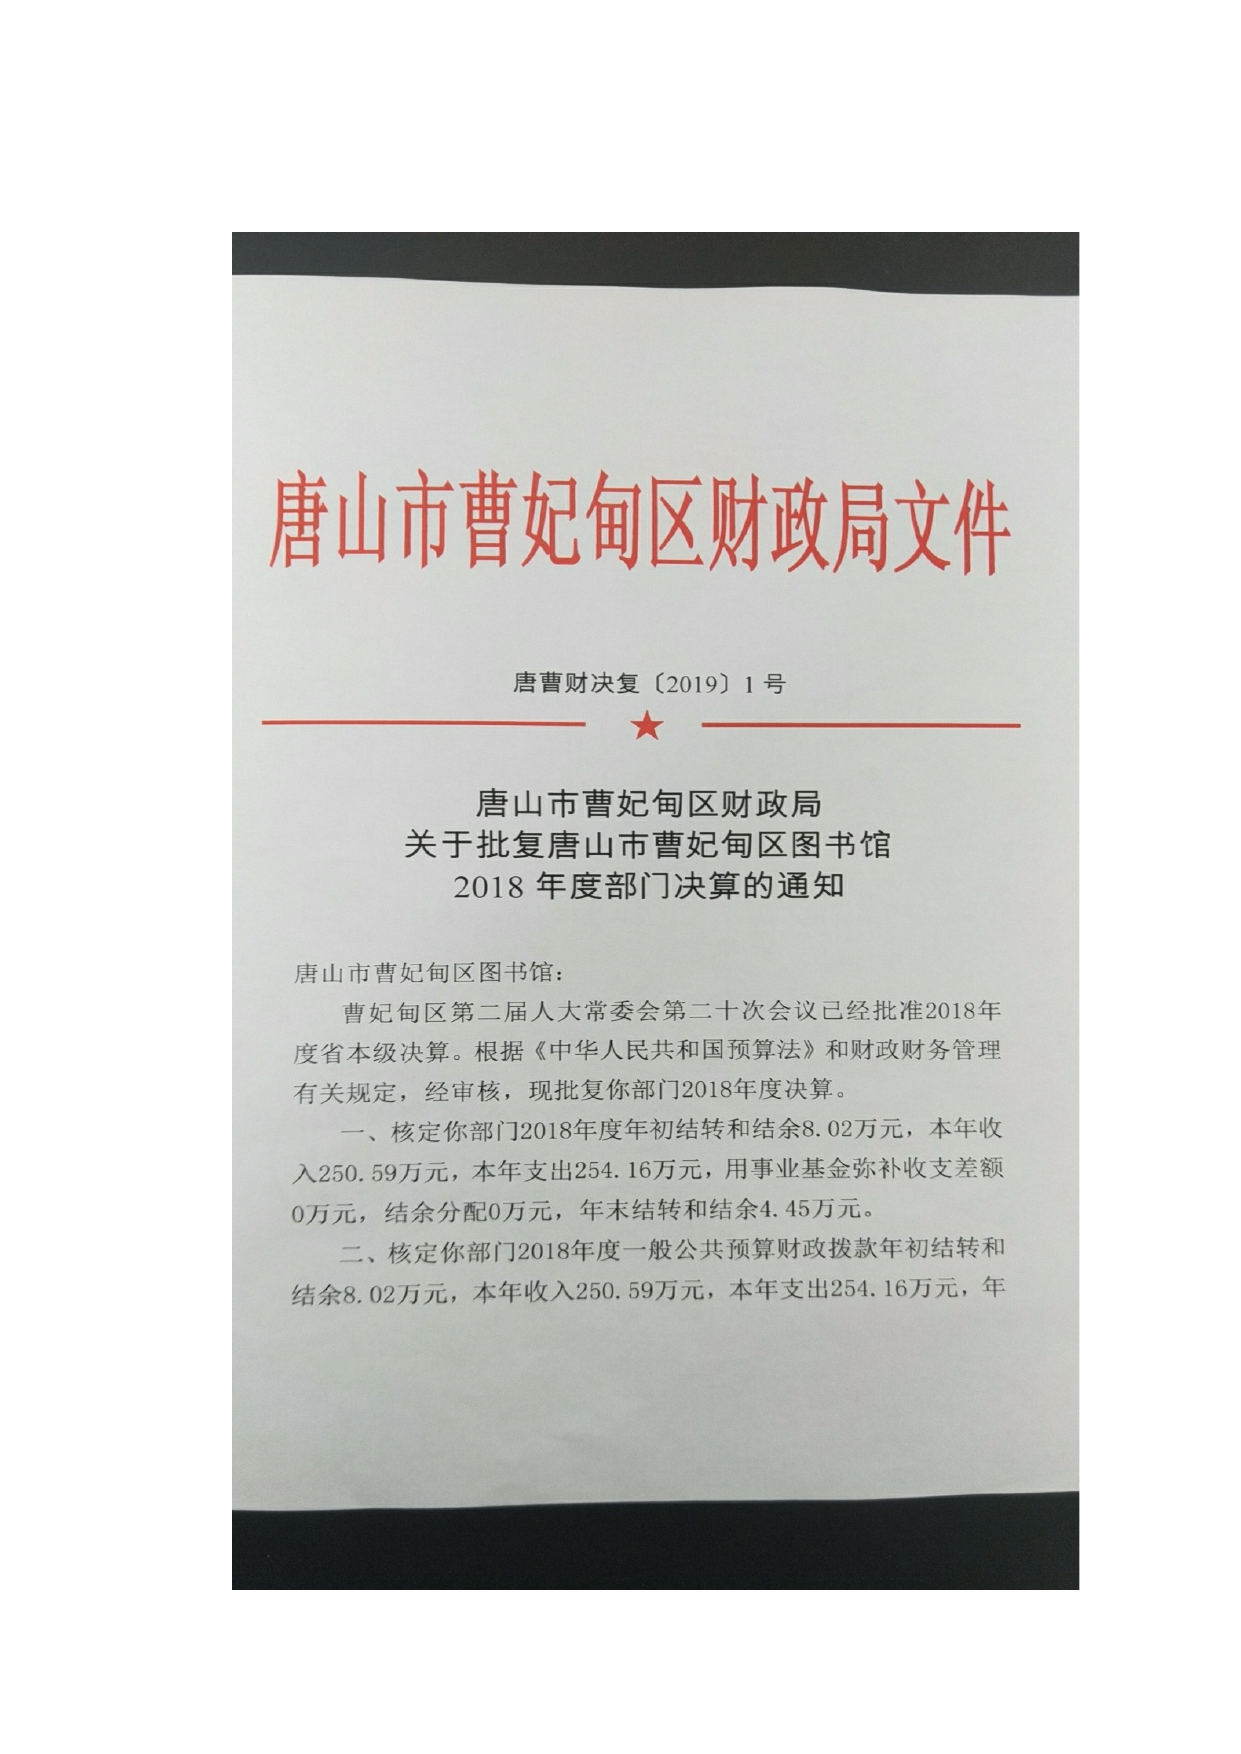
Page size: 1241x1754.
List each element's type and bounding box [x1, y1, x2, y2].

picture [232, 232, 1080, 1590]
